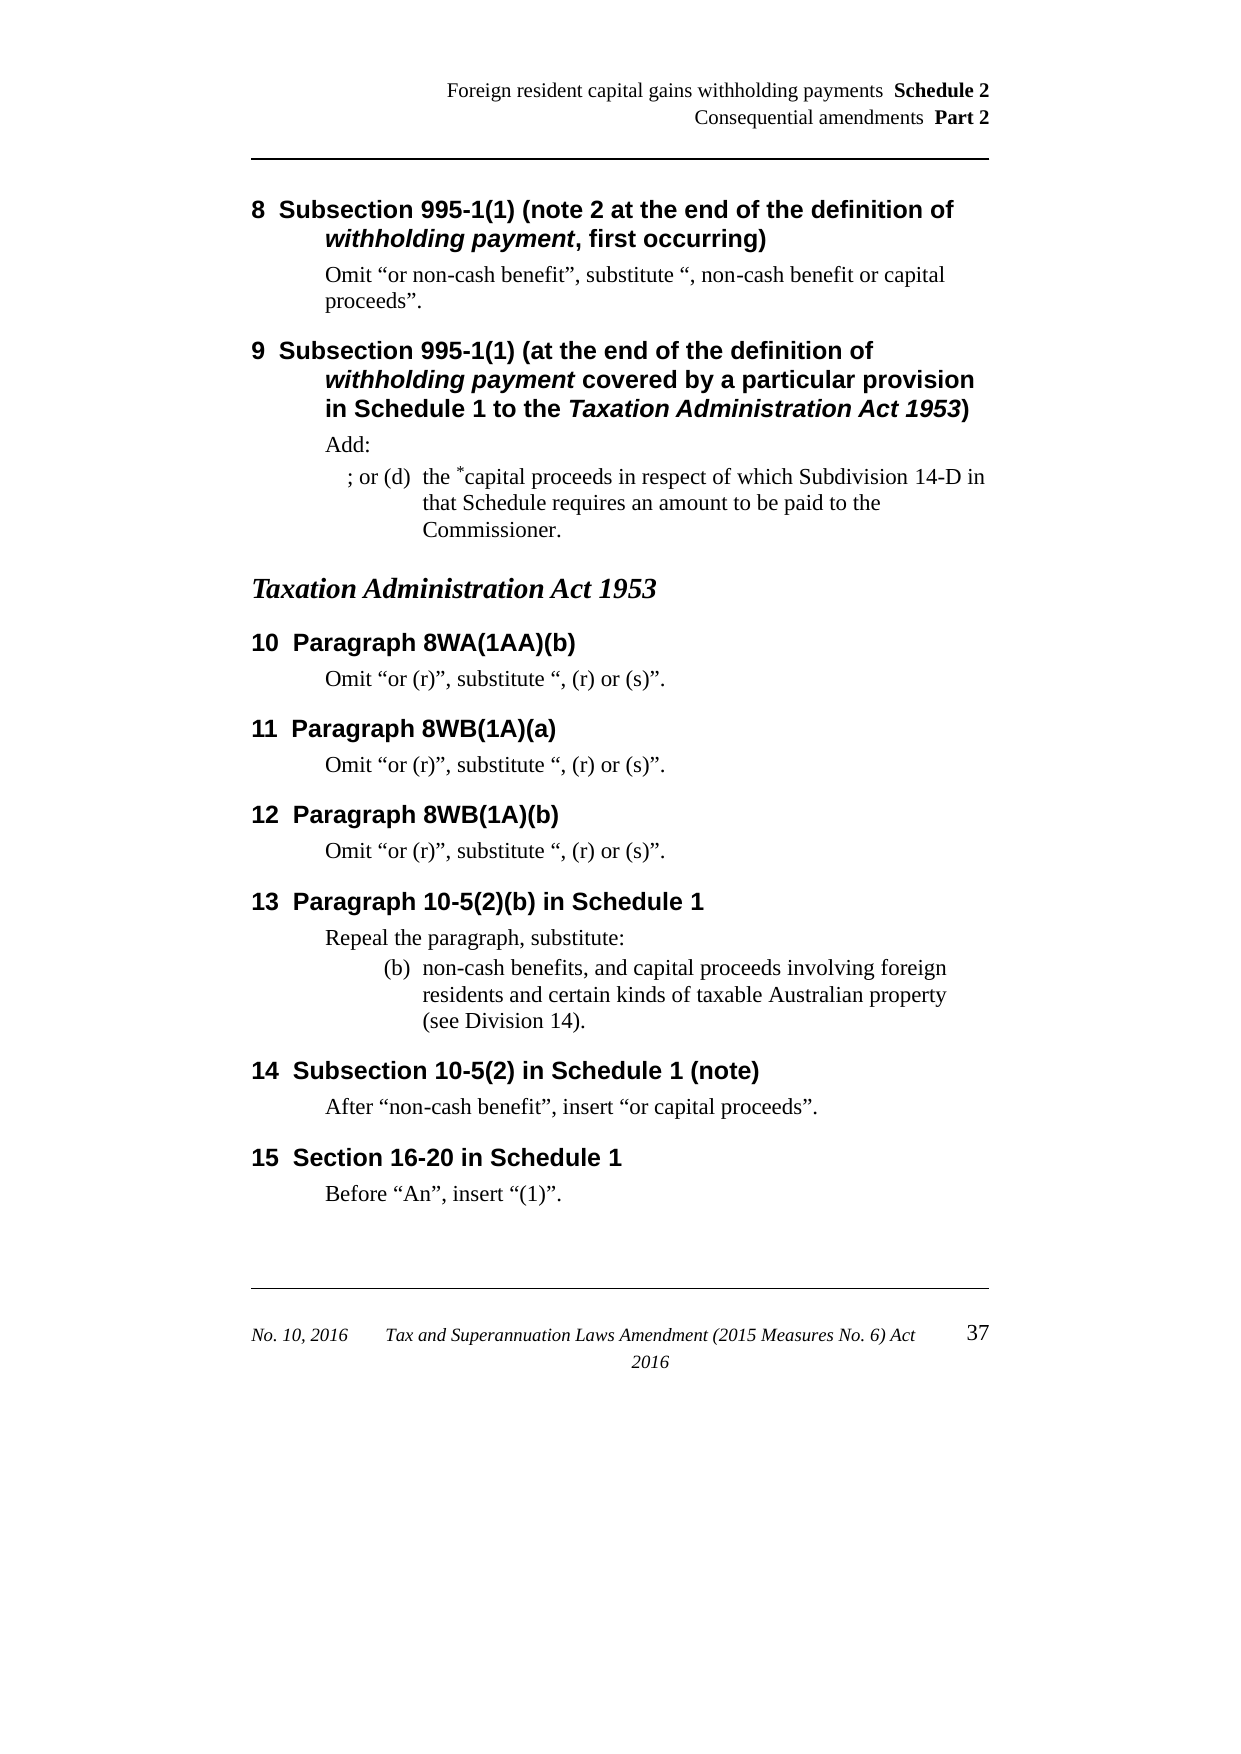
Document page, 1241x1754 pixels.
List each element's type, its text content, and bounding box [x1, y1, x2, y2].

text 8 Subsection 995-1(1) (note 2 at the end of the definition of withholding payment, first occurring) [251, 195, 989, 252]
text 9 Subsection 995-1(1) (at the end of the definition of withholding payment covered by a particular provision in Schedule 1 to the Taxation Administration Act 1953) [251, 336, 989, 423]
text Repeal the paragraph, substitute: [325, 924, 989, 950]
text 14 Subsection 10-5(2) in Schedule 1 (note) [251, 1056, 989, 1085]
text After “non-cash benefit”, insert “or capital proceeds”. [325, 1093, 989, 1120]
text 13 Paragraph 10-5(2)(b) in Schedule 1 [251, 887, 989, 915]
text Omit “or (r)”, substitute “, (r) or (s)”. [325, 837, 989, 864]
text 10 Paragraph 8WA(1AA)(b) [251, 628, 989, 656]
text Taxation Administration Act 1953 [251, 571, 989, 605]
text Before “An”, insert “(1)”. [325, 1180, 989, 1206]
text 11 Paragraph 8WB(1A)(a) [251, 714, 989, 743]
text 12 Paragraph 8WB(1A)(b) [251, 800, 989, 829]
text Omit “or (r)”, substitute “, (r) or (s)”. [325, 665, 989, 691]
text (b) non-cash benefits, and capital proceeds involving foreign residents and certain kinds of taxable Australian property (see Division 14). [251, 954, 989, 1033]
text Omit “or non-cash benefit”, substitute “, non-cash benefit or capital proceeds”. [325, 261, 989, 313]
text ; or (d) the *capital proceeds in respect of which Subdivision 14-D in that Schedule requires an amount to be paid to the Commissioner. [251, 461, 989, 542]
text Add: [325, 431, 989, 457]
text Omit “or (r)”, substitute “, (r) or (s)”. [325, 751, 989, 777]
text 15 Section 16-20 in Schedule 1 [251, 1143, 989, 1171]
